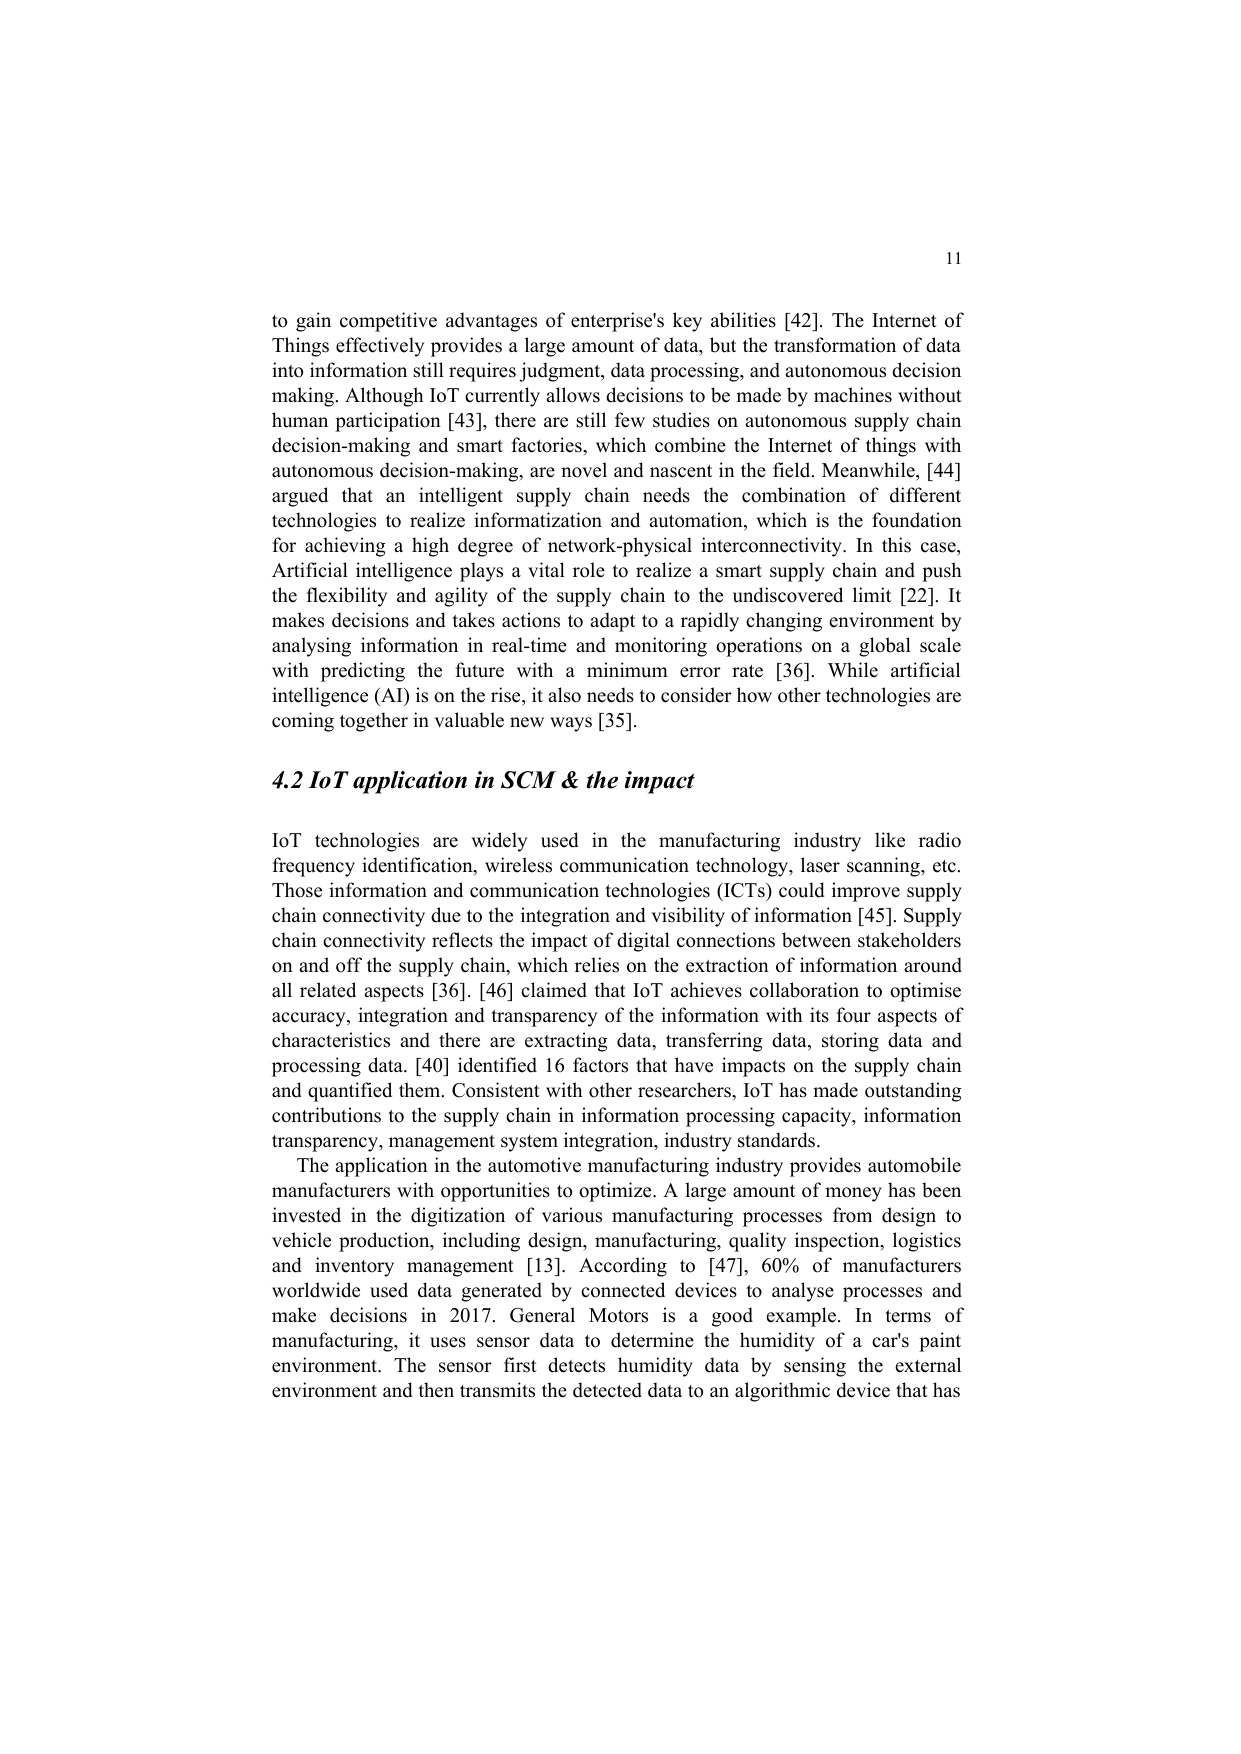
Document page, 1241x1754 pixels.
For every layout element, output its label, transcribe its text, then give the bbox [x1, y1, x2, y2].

subtitle 4.2 IoT application in SCM & the impact [272, 765, 963, 794]
text IoT technologies are widely used in the manufacturing industry like radio frequency identification, wireless communication technology, laser scanning, etc. Those information and communication technologies (ICTs) could improve supply chain connectivity due to the integration and visibility of information [45]. Supply chain connectivity reflects the impact of digital connections between stakeholders on and off the supply chain, which relies on the extraction of information around all related aspects [36]. [46] claimed that IoT achieves collaboration to optimise accuracy, integration and transparency of the information with its four aspects of characteristics and there are extracting data, transferring data, storing data and processing data. [40] identified 16 factors that have impacts on the supply chain and quantified them. Consistent with other researchers, IoT has made outstanding contributions to the supply chain in information processing capacity, information transparency, management system integration, industry standards. [272, 827, 963, 1152]
